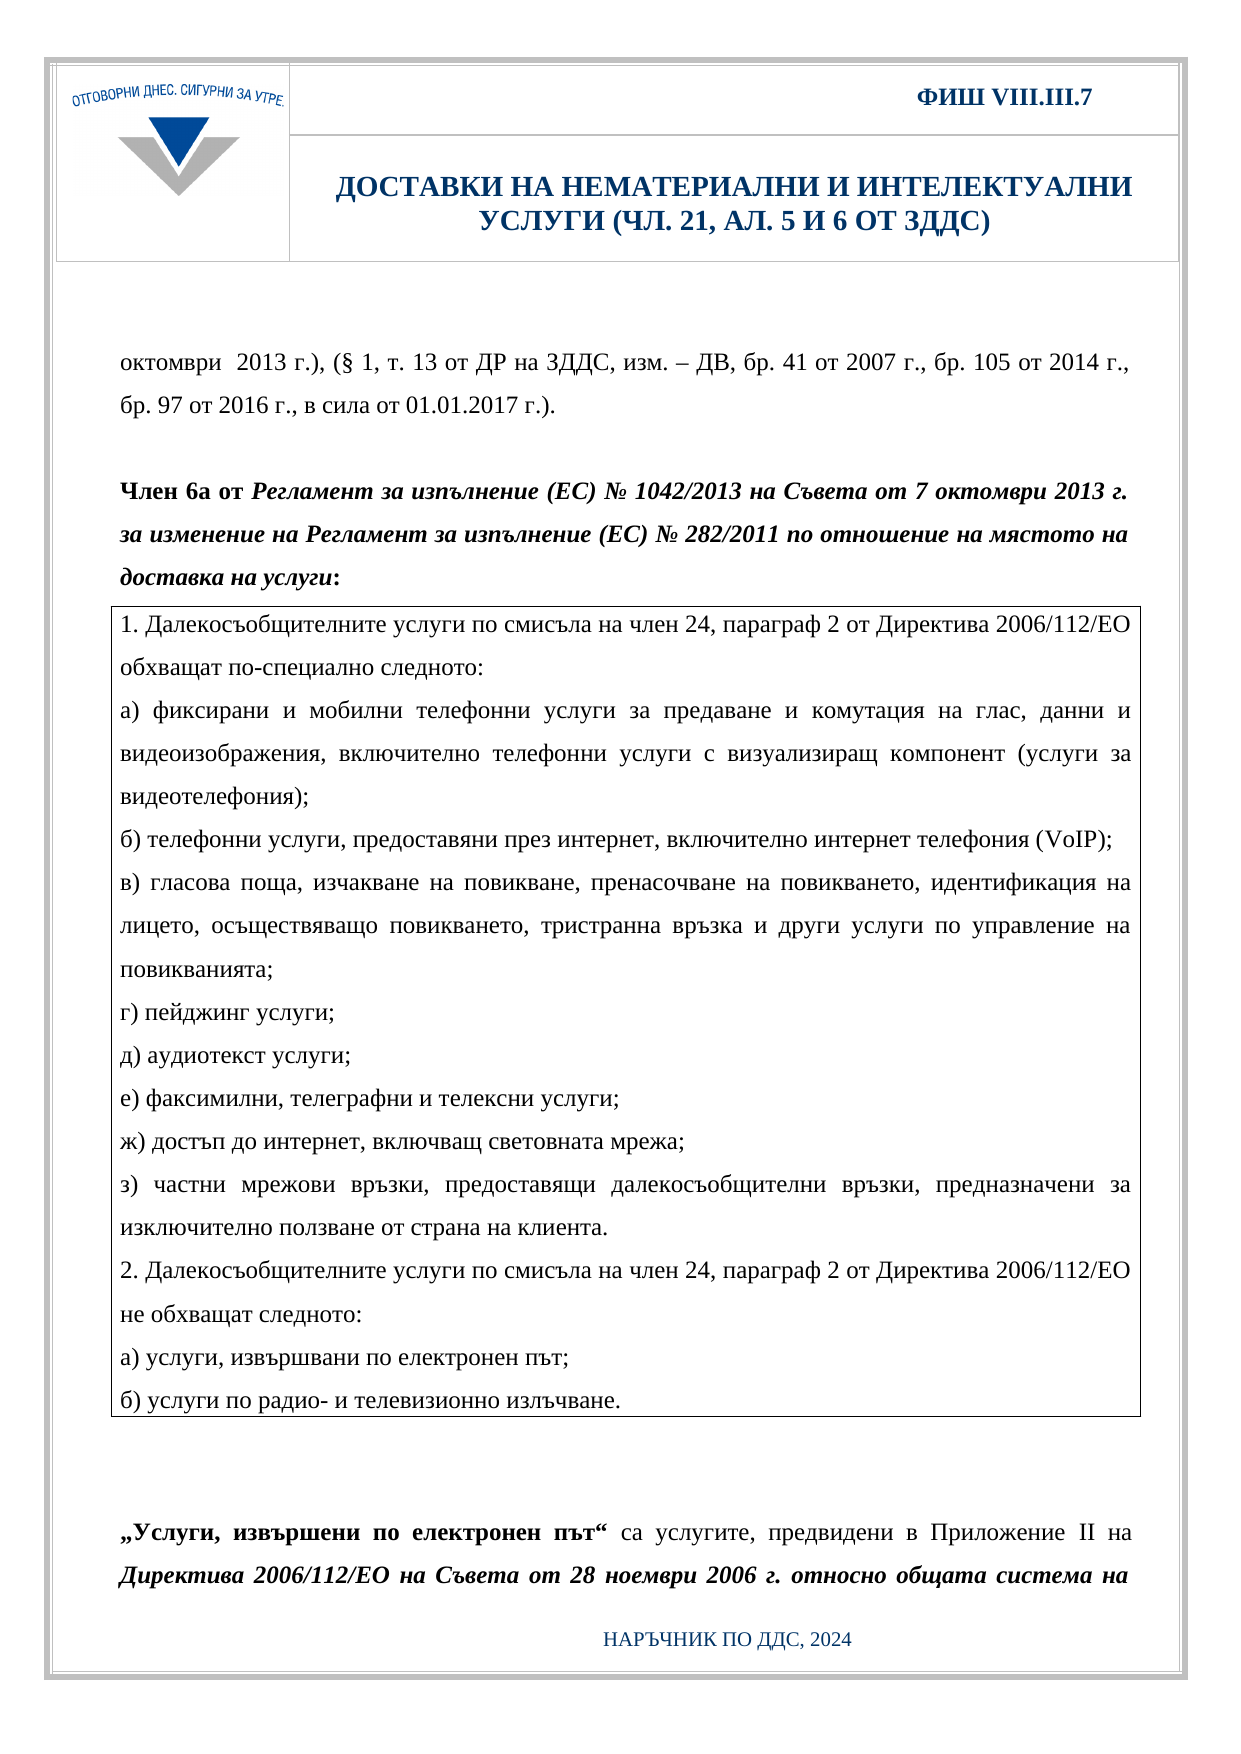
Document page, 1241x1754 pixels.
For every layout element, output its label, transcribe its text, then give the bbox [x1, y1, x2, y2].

picture [72, 84, 284, 196]
text 2. Далекосъобщителните услуги по смисъла на член 24, параграф 2 от Директива 2006/112/ЕО не обхващат следното: [112, 1252, 1140, 1327]
text 1. Далекосъобщителните услуги по смисъла на член 24, параграф 2 от Директива 2006/112/ЕО обхващат по-специално следното: [112, 607, 1140, 681]
text б) телефонни услуги, предоставяни през интернет, включително интернет телефония (VoIP); [112, 821, 1140, 853]
text а) фиксирани и мобилни телефонни услуги за предаване и комутация на глас, данни и видеоизображения, включително телефонни услуги с визуализиращ компонент (услуги за видеотелефония); [112, 692, 1140, 810]
text г) пейджинг услуги; [112, 994, 1140, 1026]
text е) факсимилни, телеграфни и телексни услуги; [112, 1080, 1140, 1112]
text в) гласова поща, изчакване на повикване, пренасочване на повикването, идентификация на лицето, осъществяващо повикването, тристранна връзка и други услуги по управление на повикванията; [112, 864, 1140, 982]
text д) аудиотекст услуги; [112, 1037, 1140, 1069]
text Член 6а от Регламент за изпълнение (ЕС) № 1042/2013 на Съвета от 7 октомври 2013 г. за изменение на Регламент за изпълнение (ЕС) № 282/2011 по отношение на мястото на доставка на услуги: [120, 476, 1132, 591]
text а) услуги, извършвани по електронен път; [112, 1339, 1140, 1371]
text б) услуги по радио- и телевизионно излъчване. [112, 1382, 1140, 1416]
text ж) достъп до интернет, включващ световната мрежа; [112, 1123, 1140, 1155]
text з) частни мрежови връзки, предоставящи далекосъобщителни връзки, предназначени за изключително ползване от страна на клиента. [112, 1166, 1140, 1241]
